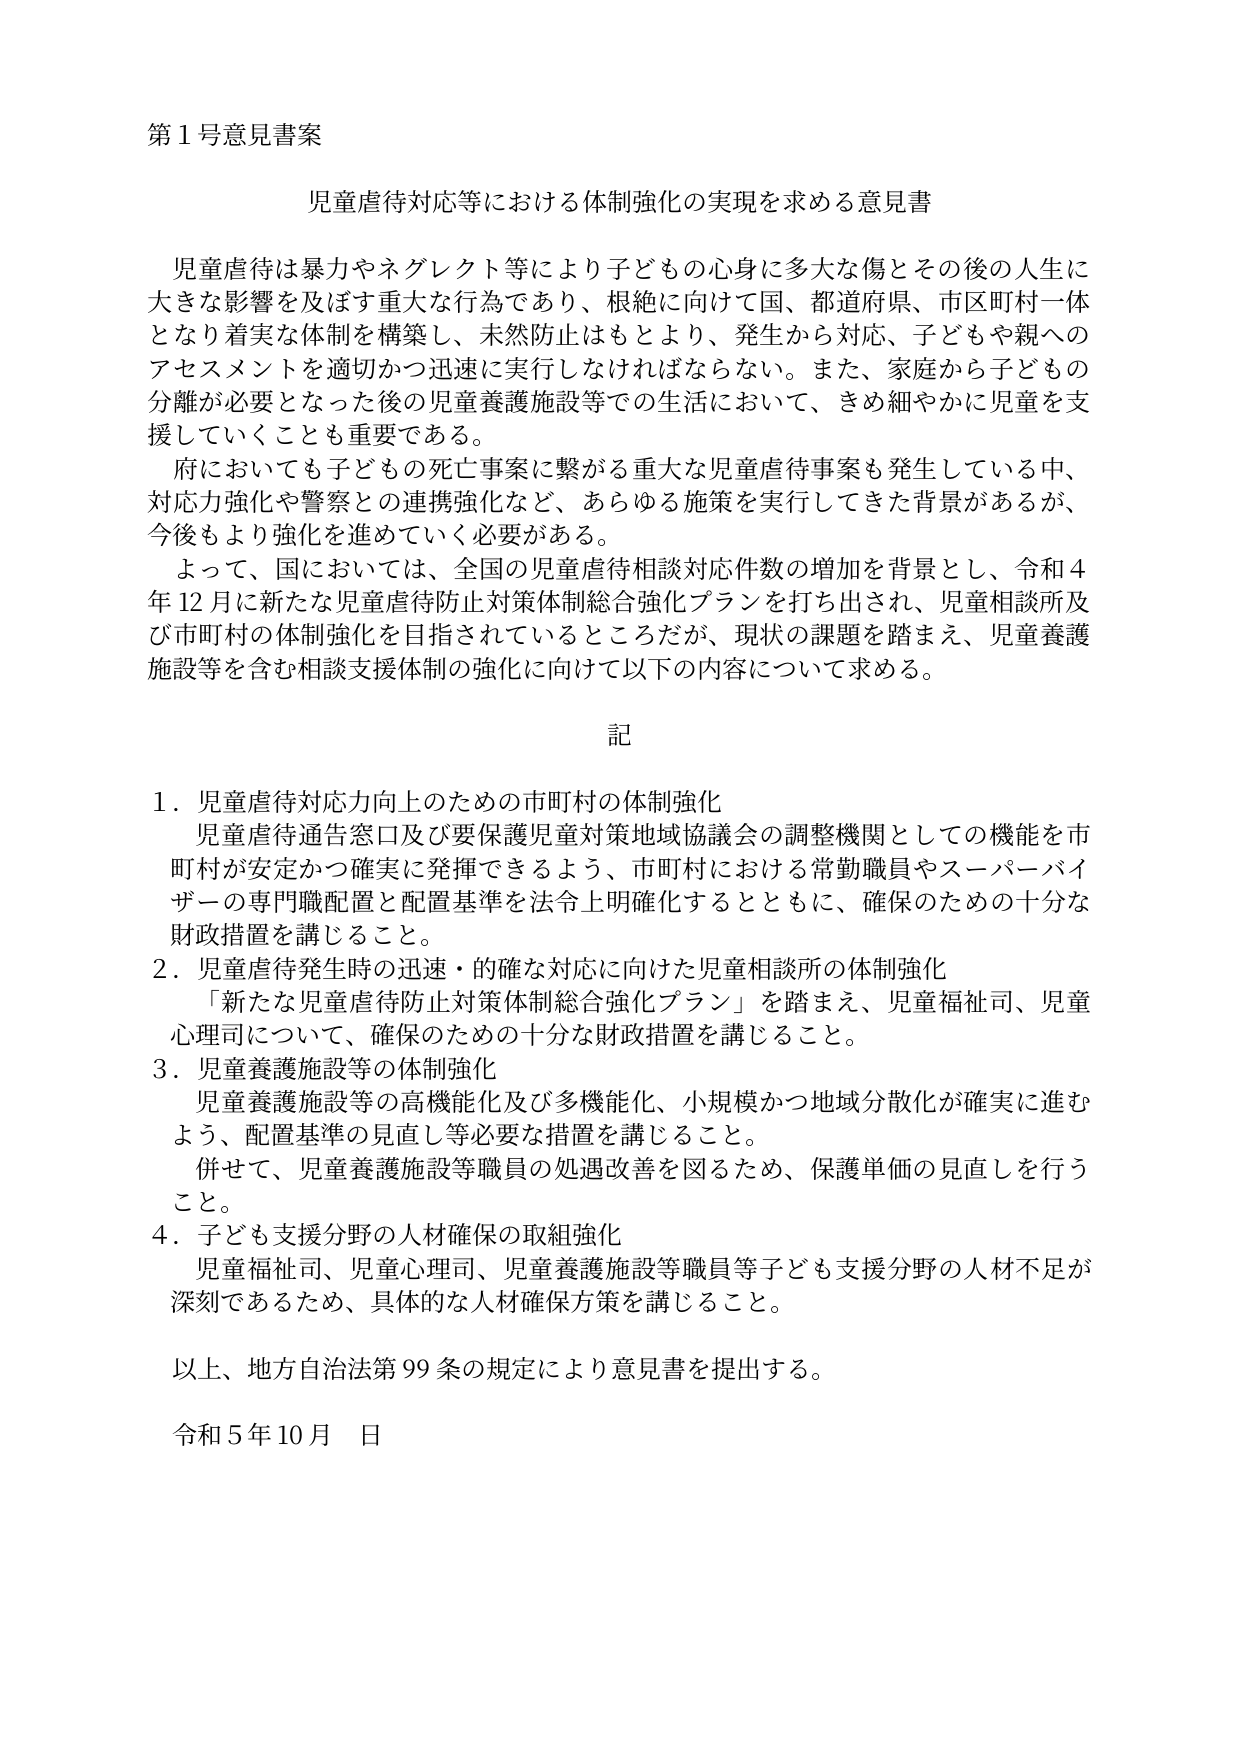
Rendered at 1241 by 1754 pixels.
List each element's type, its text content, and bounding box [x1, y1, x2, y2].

text 児童養護施設等の高機能化及び多機能化、小規模かつ地域分散化が確実に進むよう、配置基準の見直し等必要な措置を講じること。 [171, 1085, 1092, 1151]
text 児童虐待対応等における体制強化の実現を求める意見書 [148, 185, 1092, 218]
text 児童虐待通告窓口及び要保護児童対策地域協議会の調整機関としての機能を市町村が安定かつ確実に発揮できるよう、市町村における常勤職員やスーパーバイザーの専門職配置と配置基準を法令上明確化するとともに、確保のための十分な財政措置を講じること。 [171, 818, 1092, 951]
text 以上、地方自治法第99条の規定により意見書を提出する。 [148, 1351, 1092, 1385]
text １．児童虐待対応力向上のための市町村の体制強化 [148, 785, 1092, 818]
text ４．子ども支援分野の人材確保の取組強化 [148, 1218, 1092, 1251]
text ２．児童虐待発生時の迅速・的確な対応に向けた児童相談所の体制強化 [148, 951, 1092, 985]
text 併せて、児童養護施設等職員の処遇改善を図るため、保護単価の見直しを行うこと。 [171, 1151, 1092, 1218]
text 児童福祉司、児童心理司、児童養護施設等職員等子ども支援分野の人材不足が深刻であるため、具体的な人材確保方策を講じること。 [171, 1251, 1092, 1318]
text よって、国においては、全国の児童虐待相談対応件数の増加を背景とし、令和４年12月に新たな児童虐待防止対策体制総合強化プランを打ち出され、児童相談所及び市町村の体制強化を目指されているところだが、現状の課題を踏まえ、児童養護施設等を含む相談支援体制の強化に向けて以下の内容について求める。 [148, 551, 1092, 685]
text 府においても子どもの死亡事案に繋がる重大な児童虐待事案も発生している中、対応力強化や警察との連携強化など、あらゆる施策を実行してきた背景があるが、今後もより強化を進めていく必要がある。 [148, 451, 1092, 551]
text ３．児童養護施設等の体制強化 [148, 1051, 1092, 1085]
text 記 [148, 718, 1092, 751]
text 第１号意見書案 [148, 118, 1092, 151]
text 令和５年10月 日 [148, 1418, 1092, 1451]
text 「新たな児童虐待防止対策体制総合強化プラン」を踏まえ、児童福祉司、児童心理司について、確保のための十分な財政措置を講じること。 [171, 985, 1092, 1051]
text 児童虐待は暴力やネグレクト等により子どもの心身に多大な傷とその後の人生に大きな影響を及ぼす重大な行為であり、根絶に向けて国、都道府県、市区町村一体となり着実な体制を構築し、未然防止はもとより、発生から対応、子どもや親へのアセスメントを適切かつ迅速に実行しなければならない。また、家庭から子どもの分離が必要となった後の児童養護施設等での生活において、きめ細やかに児童を支援していくことも重要である。 [148, 251, 1092, 451]
